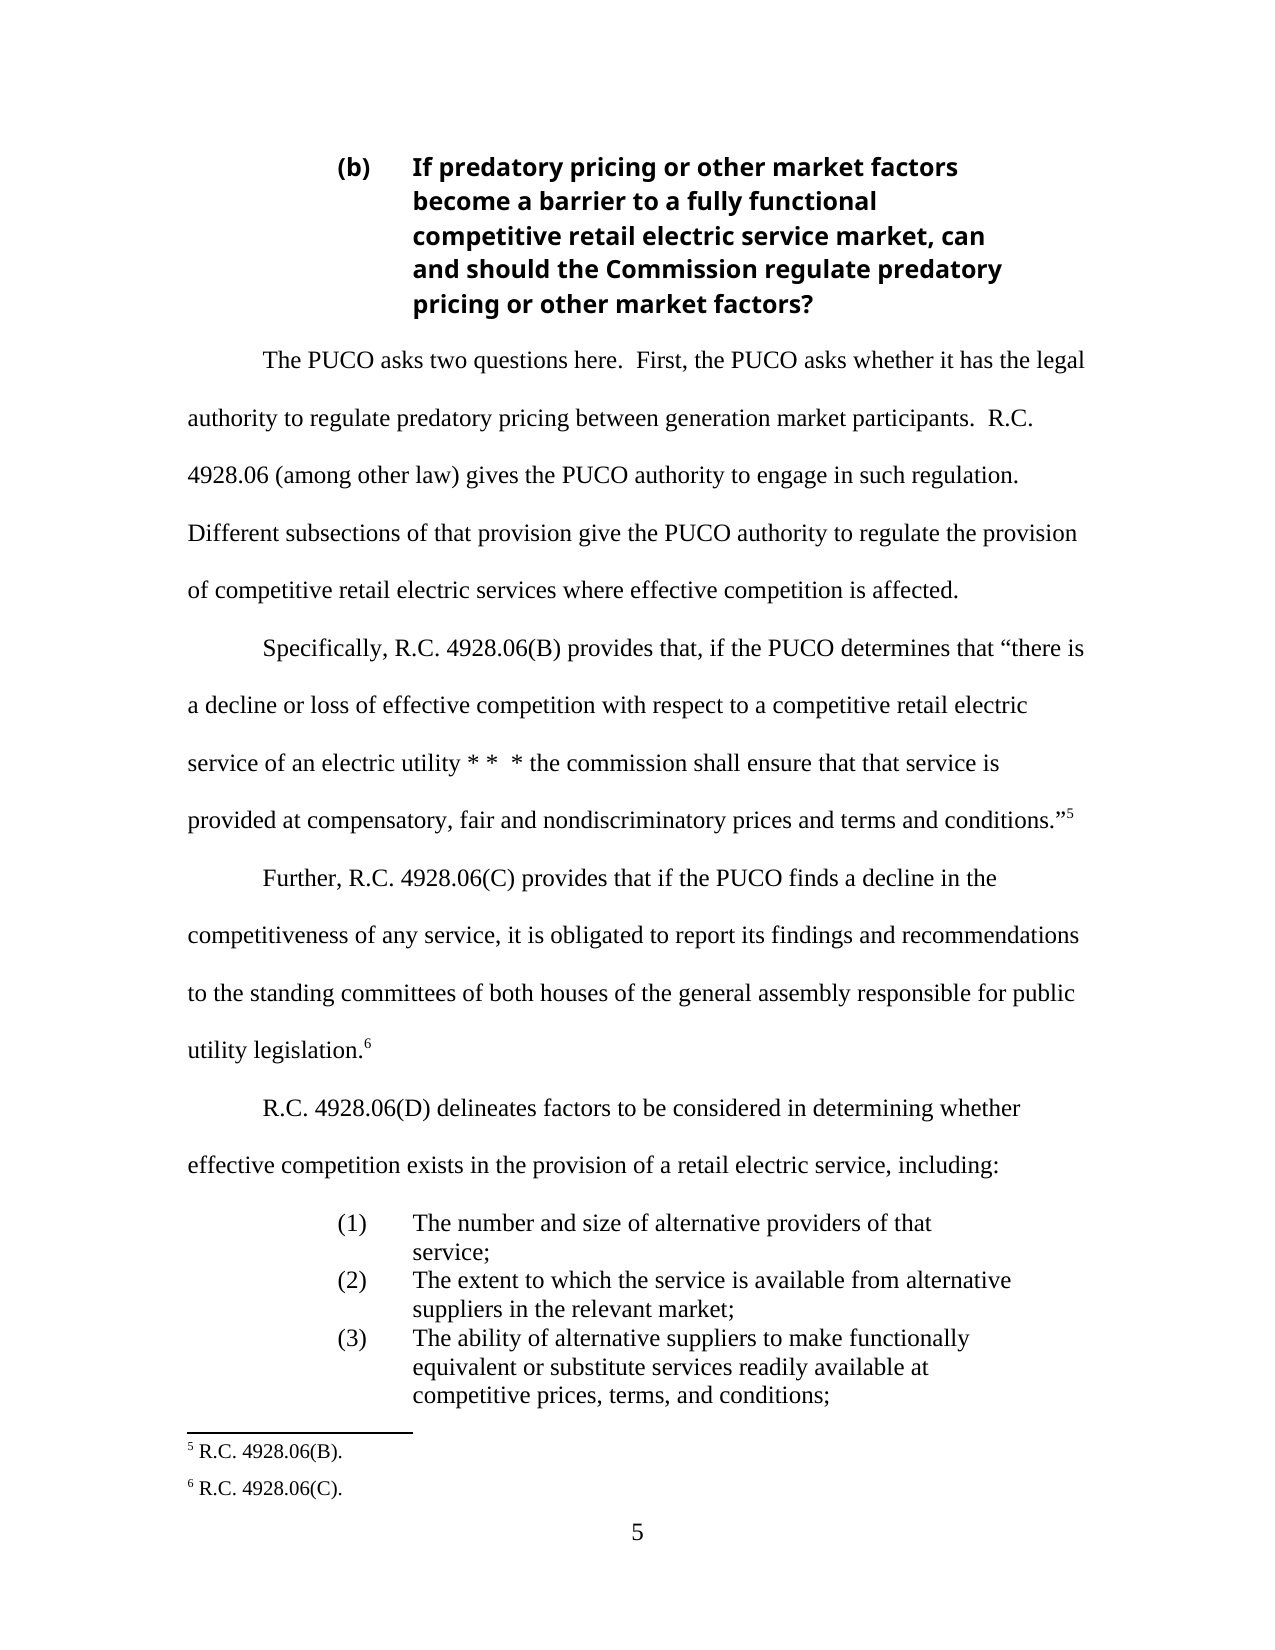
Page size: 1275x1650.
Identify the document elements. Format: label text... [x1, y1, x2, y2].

subtitle (b) If predatory pricing or other market factors become a barrier to a fully functional competitive retail electric service market, can and should the Commission regulate predatory pricing or other market factors? [337, 150, 1012, 320]
text (1) The number and size of alternative providers of that service; [337, 1208, 1012, 1265]
text (3) The ability of alternative suppliers to make functionally equivalent or substitute services readily available at competitive prices, terms, and conditions; [337, 1323, 1012, 1409]
text Further, R.C. 4928.06(C) provides that if the PUCO finds a decline in the competitiveness of any service, it is obligated to report its findings and recommendations to the standing committees of both houses of the general assembly responsible for public utility legislation. [187, 863, 1087, 1064]
text The PUCO asks two questions here. First, the PUCO asks whether it has the legal authority to regulate predatory pricing between generation market participants. R.C. 4928.06 (among other law) gives the PUCO authority to engage in such regulation. Different subsections of that provision give the PUCO authority to regulate the provision of competitive retail electric services where effective competition is affected. [187, 345, 1087, 604]
text (2) The extent to which the service is available from alternative suppliers in the relevant market; [337, 1265, 1012, 1323]
text Specifically, R.C. 4928.06(B) provides that, if the PUCO determines that “there is a decline or loss of effective competition with respect to a competitive retail electric service of an electric utility * * * the commission shall ensure that that service is provided at compensatory, fair and nondiscriminatory prices and terms and conditions.” [187, 633, 1087, 834]
text R.C. 4928.06(D) delineates factors to be considered in determining whether effective competition exists in the provision of a retail electric service, including: [187, 1093, 1087, 1179]
